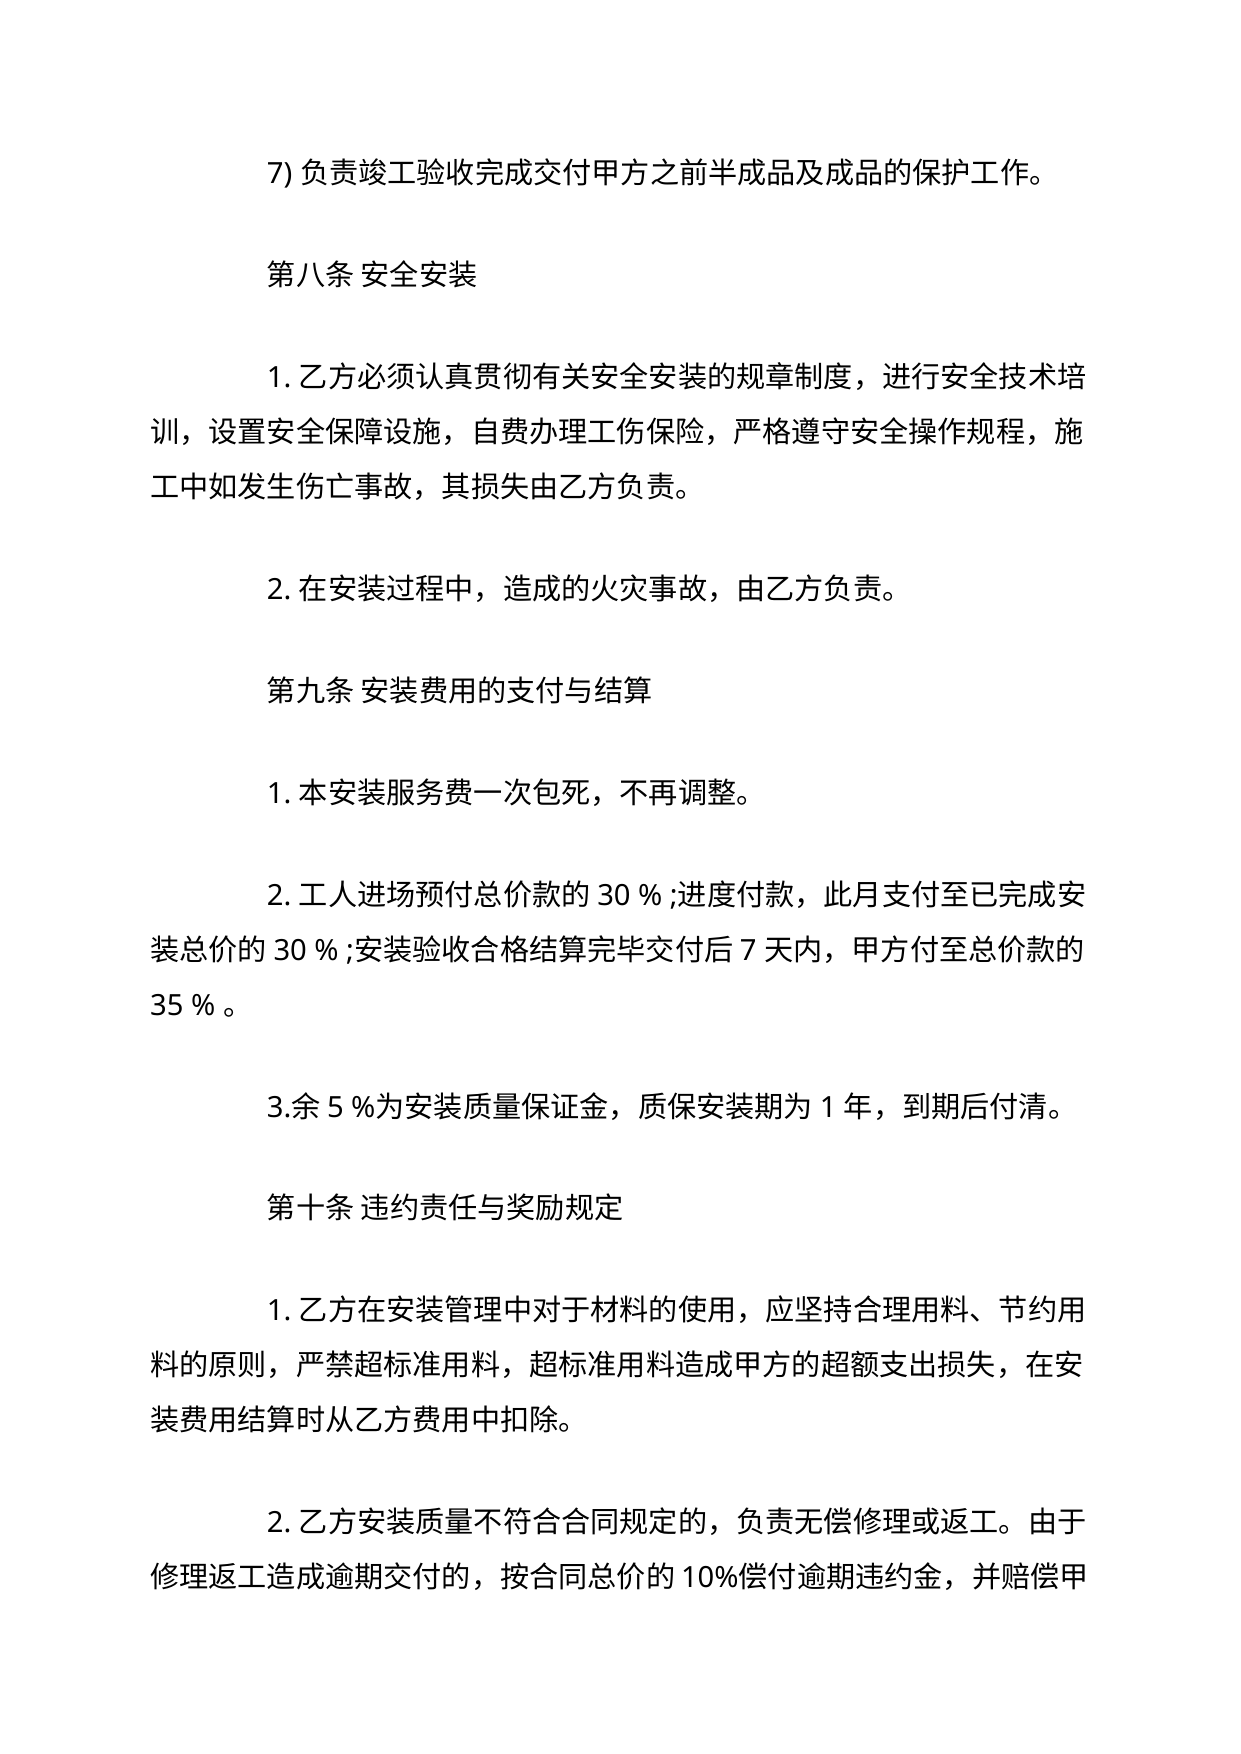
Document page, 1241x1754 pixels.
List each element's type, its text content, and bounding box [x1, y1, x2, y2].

text 第八条 安全安装 [150, 252, 1090, 294]
text 2. 在安装过程中，造成的火灾事故，由乙方负责。 [150, 565, 1090, 608]
text 1. 乙方必须认真贯彻有关安全安装的规章制度，进行安全技术培训，设置安全保障设施，自费办理工伤保险，严格遵守安全操作规程，施工中如发生伤亡事故，其损失由乙方负责。 [150, 354, 1090, 506]
text 7) 负责竣工验收完成交付甲方之前半成品及成品的保护工作。 [150, 150, 1090, 192]
text 1. 本安装服务费一次包死，不再调整。 [150, 769, 1090, 812]
text 3.余 5 %为安装质量保证金，质保安装期为 1 年，到期后付清。 [150, 1083, 1090, 1126]
text 2. 工人进场预付总价款的 30 % ;进度付款，此月支付至已完成安装总价的 30 % ;安装验收合格结算完毕交付后 7 天内，甲方付至总价款的 35 % 。 [150, 871, 1090, 1023]
text 1. 乙方在安装管理中对于材料的使用，应坚持合理用料、节约用料的原则，严禁超标准用料，超标准用料造成甲方的超额支出损失，在安装费用结算时从乙方费用中扣除。 [150, 1287, 1090, 1439]
text 第九条 安装费用的支付与结算 [150, 667, 1090, 710]
text 第十条 违约责任与奖励规定 [150, 1185, 1090, 1227]
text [150, 1498, 1090, 1596]
